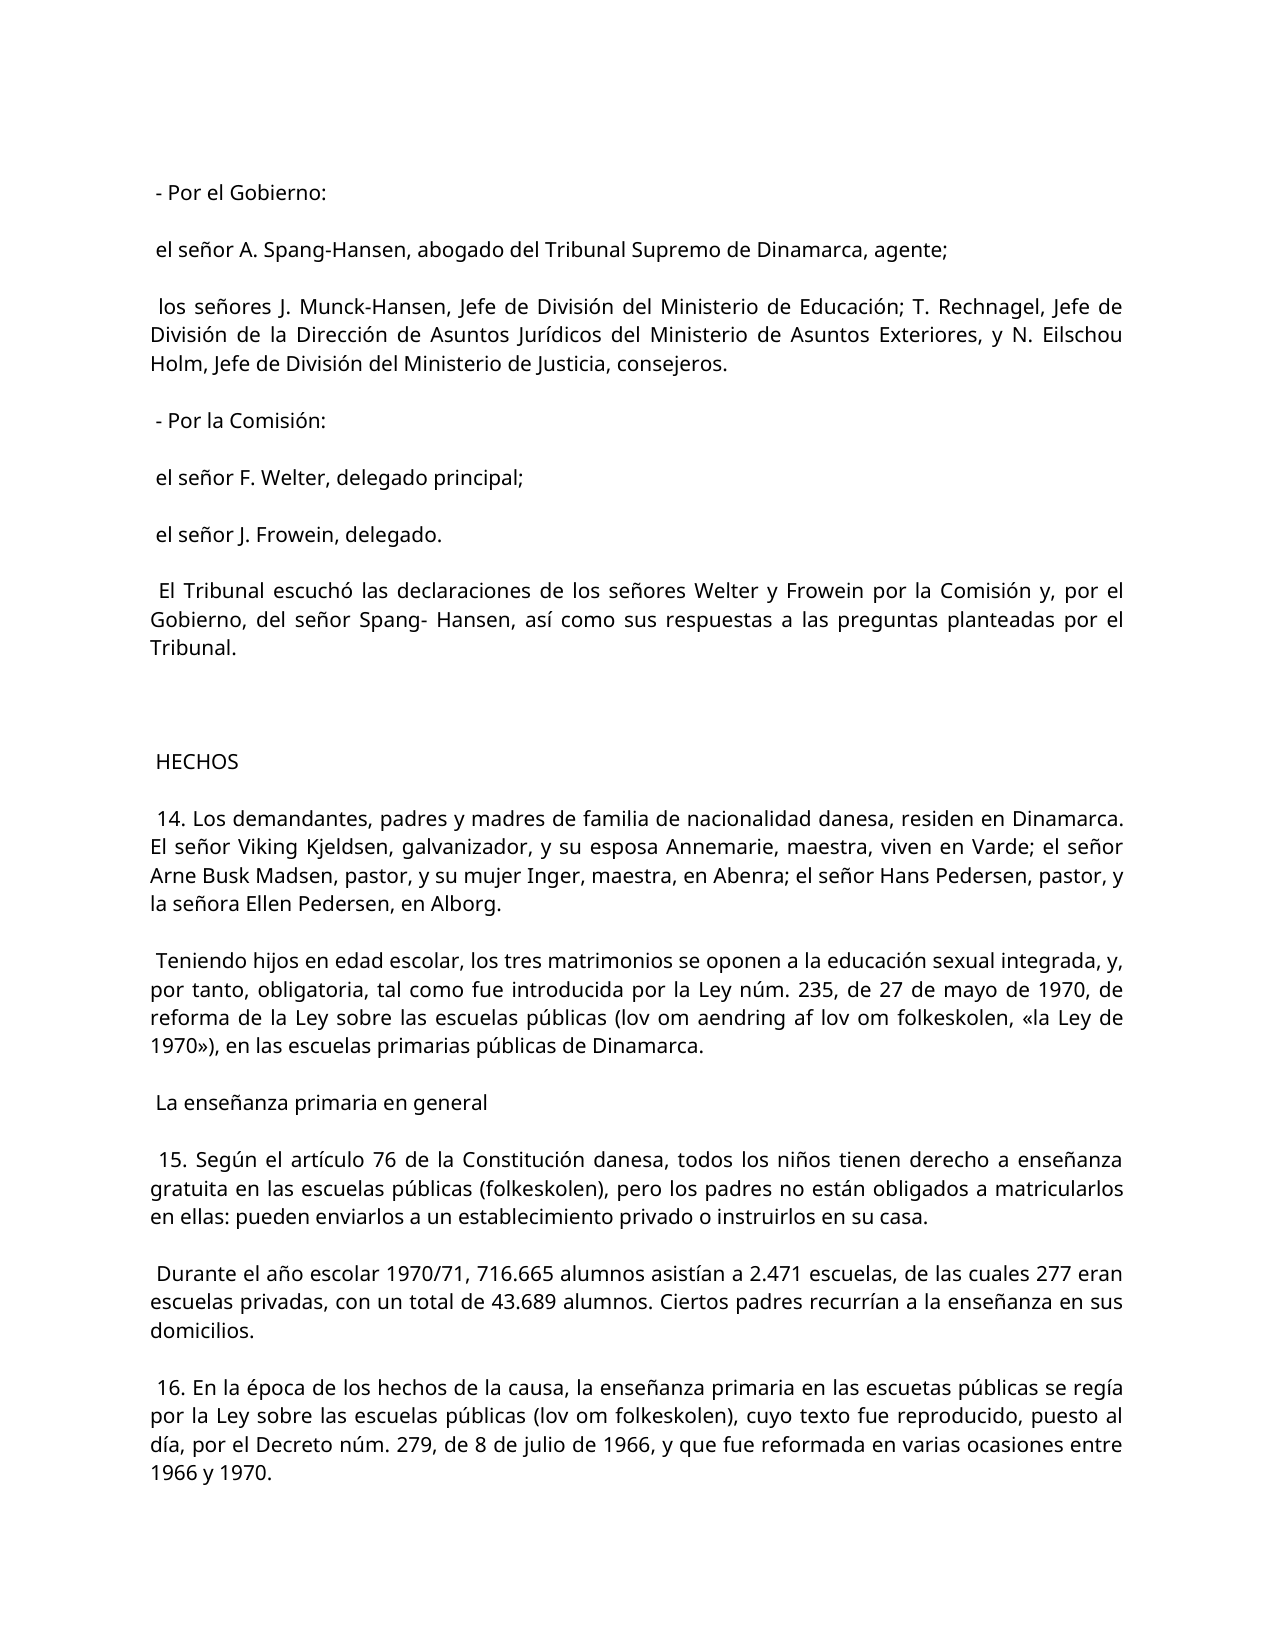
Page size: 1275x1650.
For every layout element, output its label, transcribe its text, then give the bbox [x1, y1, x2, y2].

text los señores J. Munck-Hansen, Jefe de División del Ministerio de Educación; T. Rechnagel, Jefe de División de la Dirección de Asuntos Jurídicos del Ministerio de Asuntos Exteriores, y N. Eilschou Holm, Jefe de División del Ministerio de Justicia, consejeros. [150, 292, 1125, 377]
text el señor A. Spang-Hansen, abogado del Tribunal Supremo de Dinamarca, agente; [150, 235, 1125, 264]
text 15. Según el artículo 76 de la Constitución danesa, todos los niños tienen derecho a enseñanza gratuita en las escuelas públicas (folkeskolen), pero los padres no están obligados a matricularlos en ellas: pueden enviarlos a un establecimiento privado o instruirlos en su casa. [150, 1145, 1125, 1231]
text Teniendo hijos en edad escolar, los tres matrimonios se oponen a la educación sexual integrada, y, por tanto, obligatoria, tal como fue introducida por la Ley núm. 235, de 27 de mayo de 1970, de reforma de la Ley sobre las escuelas públicas (lov om aendring af lov om folkeskolen, «la Ley de 1970»), en las escuelas primarias públicas de Dinamarca. [150, 946, 1125, 1060]
text La enseñanza primaria en general [150, 1088, 1125, 1117]
text - Por el Gobierno: [150, 178, 1125, 207]
text el señor J. Frowein, delegado. [150, 520, 1125, 548]
text 14. Los demandantes, padres y madres de familia de nacionalidad danesa, residen en Dinamarca. El señor Viking Kjeldsen, galvanizador, y su esposa Annemarie, maestra, viven en Varde; el señor Arne Busk Madsen, pastor, y su mujer Inger, maestra, en Abenra; el señor Hans Pedersen, pastor, y la señora Ellen Pedersen, en Alborg. [150, 804, 1125, 918]
text HECHOS [150, 747, 1125, 776]
text Durante el año escolar 1970/71, 716.665 alumnos asistían a 2.471 escuelas, de las cuales 277 eran escuelas privadas, con un total de 43.689 alumnos. Ciertos padres recurrían a la enseñanza en sus domicilios. [150, 1259, 1125, 1344]
text - Por la Comisión: [150, 406, 1125, 434]
text El Tribunal escuchó las declaraciones de los señores Welter y Frowein por la Comisión y, por el Gobierno, del señor Spang- Hansen, así como sus respuestas a las preguntas planteadas por el Tribunal. [150, 577, 1125, 662]
text el señor F. Welter, delegado principal; [150, 463, 1125, 491]
text 16. En la época de los hechos de la causa, la enseñanza primaria en las escuetas públicas se regía por la Ley sobre las escuelas públicas (lov om folkeskolen), cuyo texto fue reproducido, puesto al día, por el Decreto núm. 279, de 8 de julio de 1966, y que fue reformada en varias ocasiones entre 1966 y 1970. [150, 1373, 1125, 1487]
